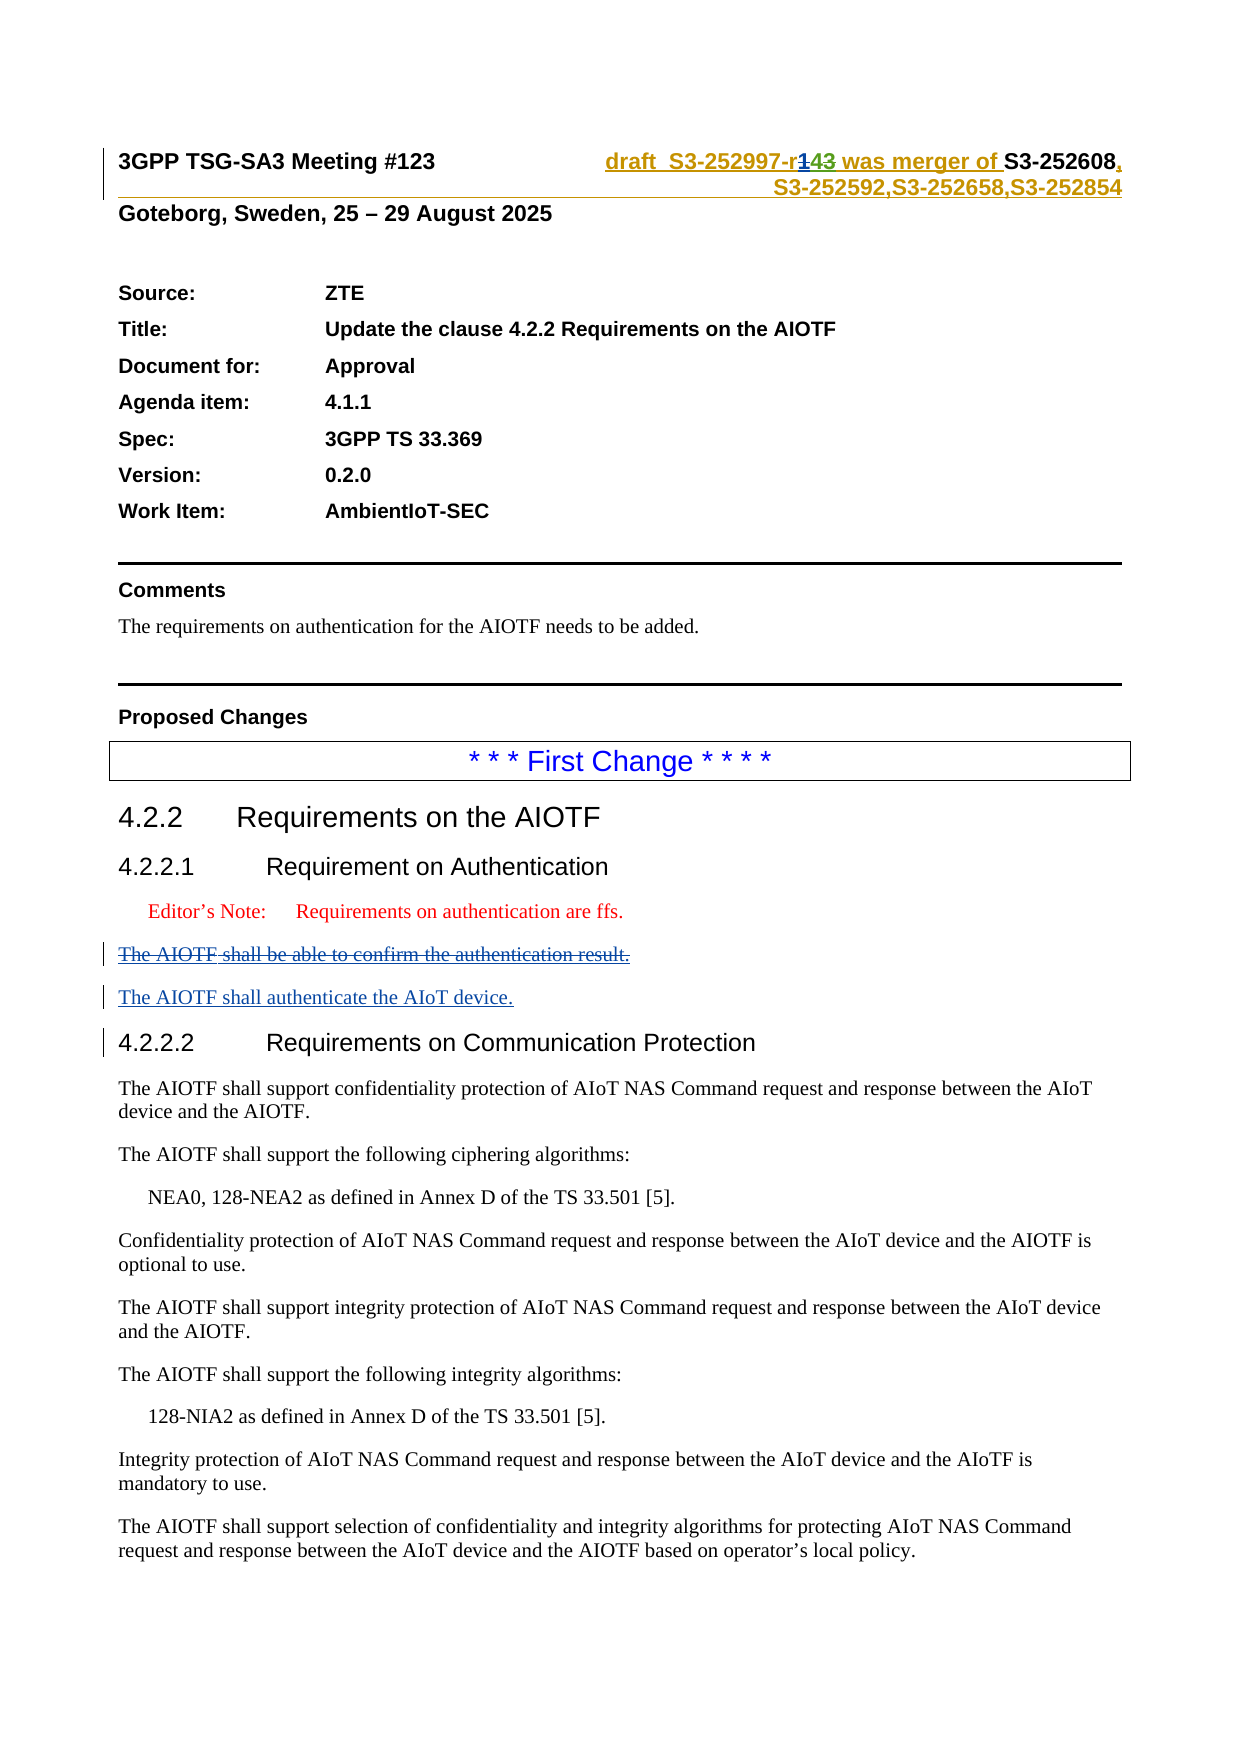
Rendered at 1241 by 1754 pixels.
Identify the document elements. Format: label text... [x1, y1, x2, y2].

text Comments [118, 577, 1122, 601]
text Proposed Changes [118, 705, 1122, 729]
text 128-NIA2 as defined in Annex D of the TS 33.501 [5]. [118, 1404, 1122, 1428]
text The requirements on authentication for the AIOTF needs to be added. [118, 614, 1122, 638]
text Source: ZTE [118, 281, 1122, 304]
text Work Item: AmbientIoT-SEC [118, 499, 1122, 523]
text The AIOTF shall support selection of confidentiality and integrity algorithms for protecting AIoT NAS Command request and response between the AIoT device and the AIOTF based on operator’s local policy. [118, 1514, 1122, 1562]
text Integrity protection of AIoT NAS Command request and response between the AIoT device and the AIoTF is mandatory to use. [118, 1447, 1122, 1495]
text The AIOTF shall support the following ciphering algorithms: [118, 1142, 1122, 1166]
text * * * First Change * * * * [110, 742, 1130, 780]
subtitle 4.2.2.2 Requirements on Communication Protection [118, 1028, 1122, 1057]
text Editor’s Note: Requirements on authentication are ffs. [148, 899, 1122, 923]
text Title: Update the clause 4.2.2 Requirements on the AIOTF [118, 317, 1122, 341]
text The AIOTF shall support confidentiality protection of AIoT NAS Command request and response between the AIoT device and the AIOTF. [118, 1075, 1122, 1123]
text Document for: Approval [118, 353, 1122, 377]
text Goteborg, Sweden, 25 – 29 August 2025 [118, 200, 1122, 227]
text Version: 0.2.0 [118, 463, 1122, 487]
text Confidentiality protection of AIoT NAS Command request and response between the AIoT device and the AIOTF is optional to use. [118, 1228, 1122, 1276]
text Agenda item: 4.1.1 [118, 390, 1122, 414]
subtitle 4.2.2.1 Requirement on Authentication [118, 852, 1122, 881]
text NEA0, 128-NEA2 as defined in Annex D of the TS 33.501 [5]. [118, 1185, 1122, 1209]
text Spec: 3GPP TS 33.369 [118, 426, 1122, 450]
subtitle 4.2.2 Requirements on the AIOTF [118, 800, 1122, 833]
text The AIOTF shall support the following integrity algorithms: [118, 1362, 1122, 1386]
text The AIOTF shall support integrity protection of AIoT NAS Command request and response between the AIoT device and the AIOTF. [118, 1295, 1122, 1343]
text 3GPP TSG-SA3 Meeting #123 S3-252608 [118, 148, 1122, 174]
